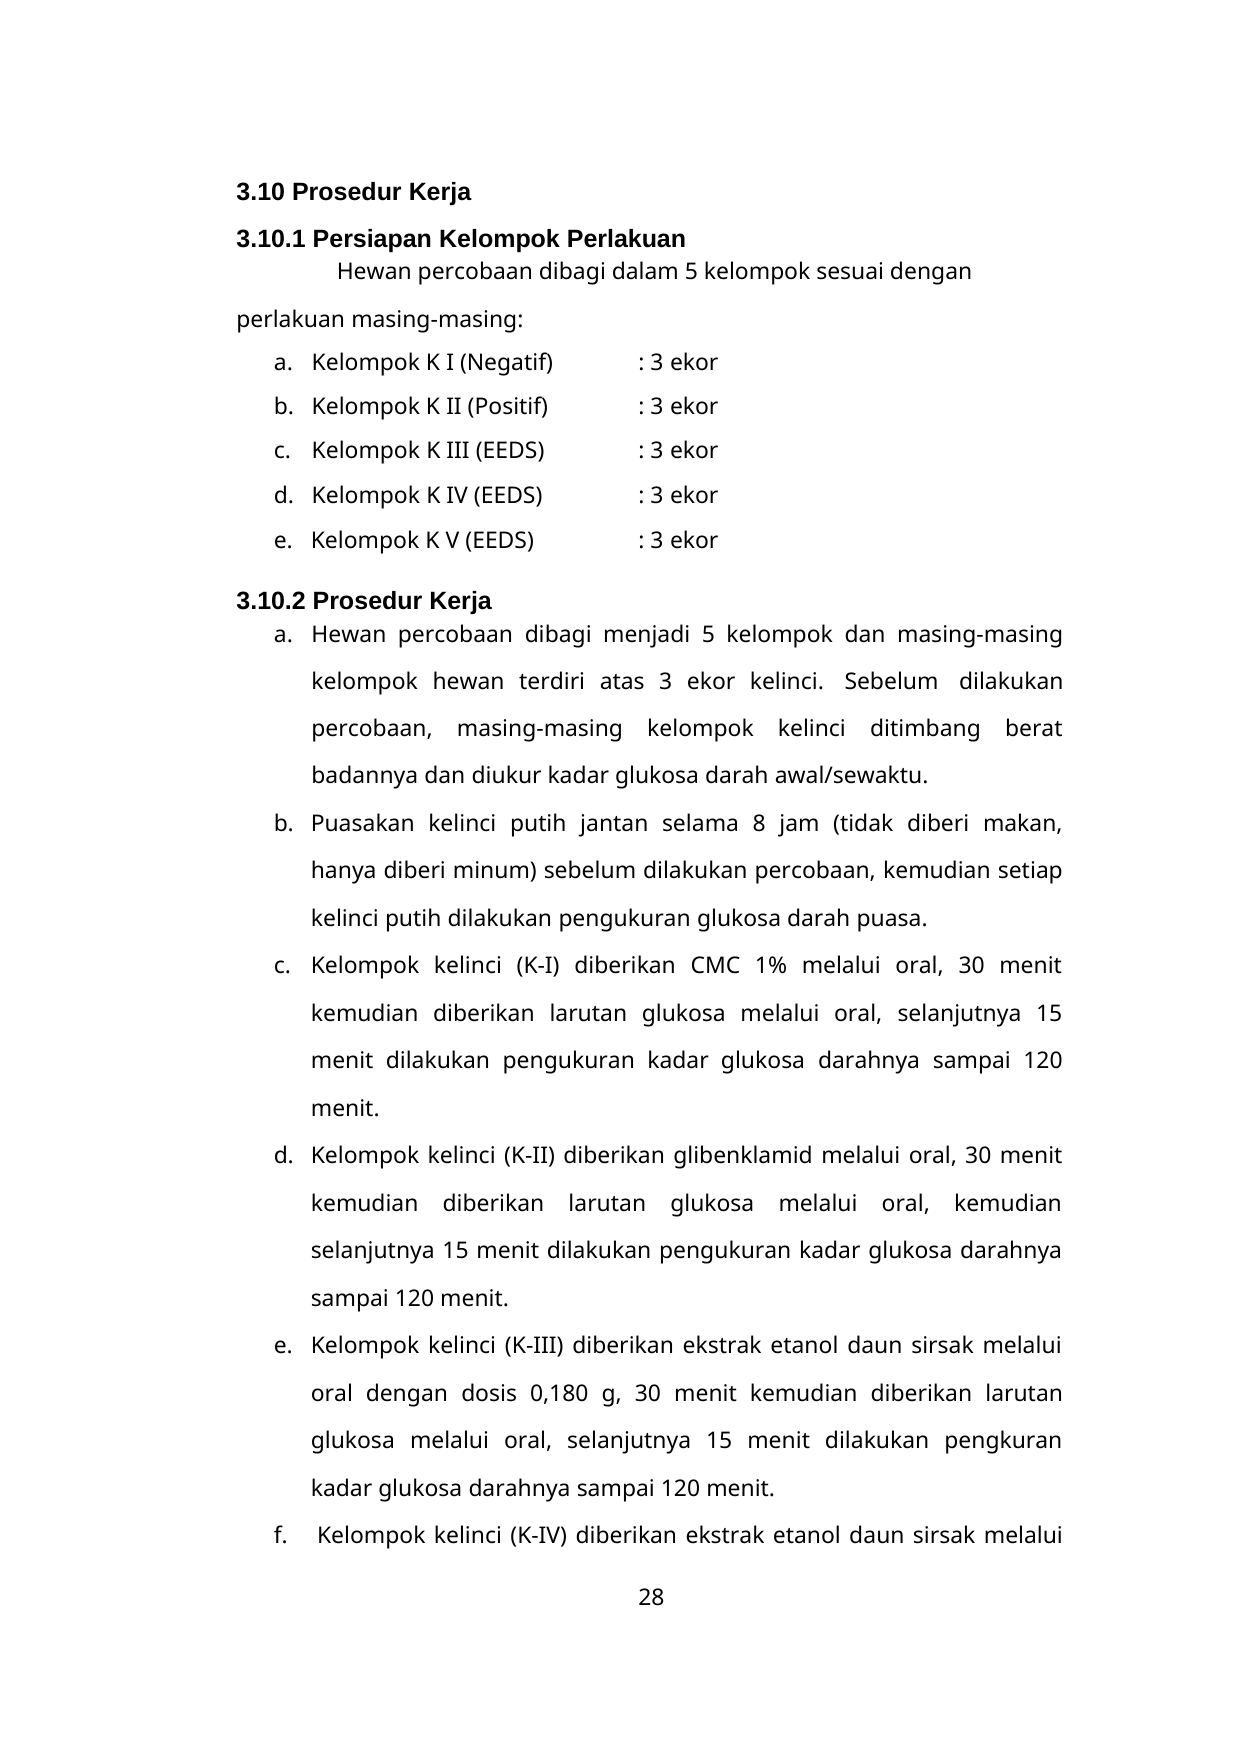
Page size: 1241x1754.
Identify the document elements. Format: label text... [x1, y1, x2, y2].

list Kelompok K IV (EEDS) : 3 ekor [274, 479, 1176, 511]
subtitle Prosedur Kerja [236, 586, 1176, 615]
list Kelompok K II (Positif) : 3 ekor [274, 389, 1176, 421]
list Kelompok K V (EEDS) : 3 ekor [273, 524, 1176, 555]
subtitle Prosedur Kerja [236, 177, 1176, 205]
list Puasakan kelinci putih jantan selama 8 jam (tidak diberi makan, hanya diberi minum) sebelum dilakukan percobaan, kemudian setiap kelinci putih dilakukan pengukuran glukosa darah puasa. [273, 807, 1063, 933]
subtitle Persiapan Kelompok Perlakuan [236, 224, 1176, 253]
text Hewan percobaan dibagi dalam 5 kelompok sesuai dengan perlakuan masing-masing: [236, 255, 1045, 334]
list Kelompok kelinci (K-II) diberikan glibenklamid melalui oral, 30 menit kemudian diberikan larutan glukosa melalui oral, kemudian selanjutnya 15 menit dilakukan pengukuran kadar glukosa darahnya sampai 120 menit. [273, 1139, 1062, 1313]
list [273, 1519, 1063, 1551]
list Kelompok K I (Negatif) : 3 ekor [274, 350, 1176, 376]
list Hewan percobaan dibagi menjadi 5 kelompok dan masing-masing kelompok hewan terdiri atas 3 ekor kelinci. Sebelum dilakukan percobaan, masing-masing kelompok kelinci ditimbang berat badannya dan diukur kadar glukosa darah awal/sewaktu. [274, 618, 1063, 791]
list Kelompok kelinci (K-I) diberikan CMC 1% melalui oral, 30 menit kemudian diberikan larutan glukosa melalui oral, selanjutnya 15 menit dilakukan pengukuran kadar glukosa darahnya sampai 120 menit. [273, 949, 1062, 1123]
list Kelompok K III (EEDS) : 3 ekor [274, 434, 1176, 466]
list Kelompok kelinci (K-III) diberikan ekstrak etanol daun sirsak melalui oral dengan dosis 0,180 g, 30 menit kemudian diberikan larutan glukosa melalui oral, selanjutnya 15 menit dilakukan pengkuran kadar glukosa darahnya sampai 120 menit. [273, 1329, 1063, 1503]
